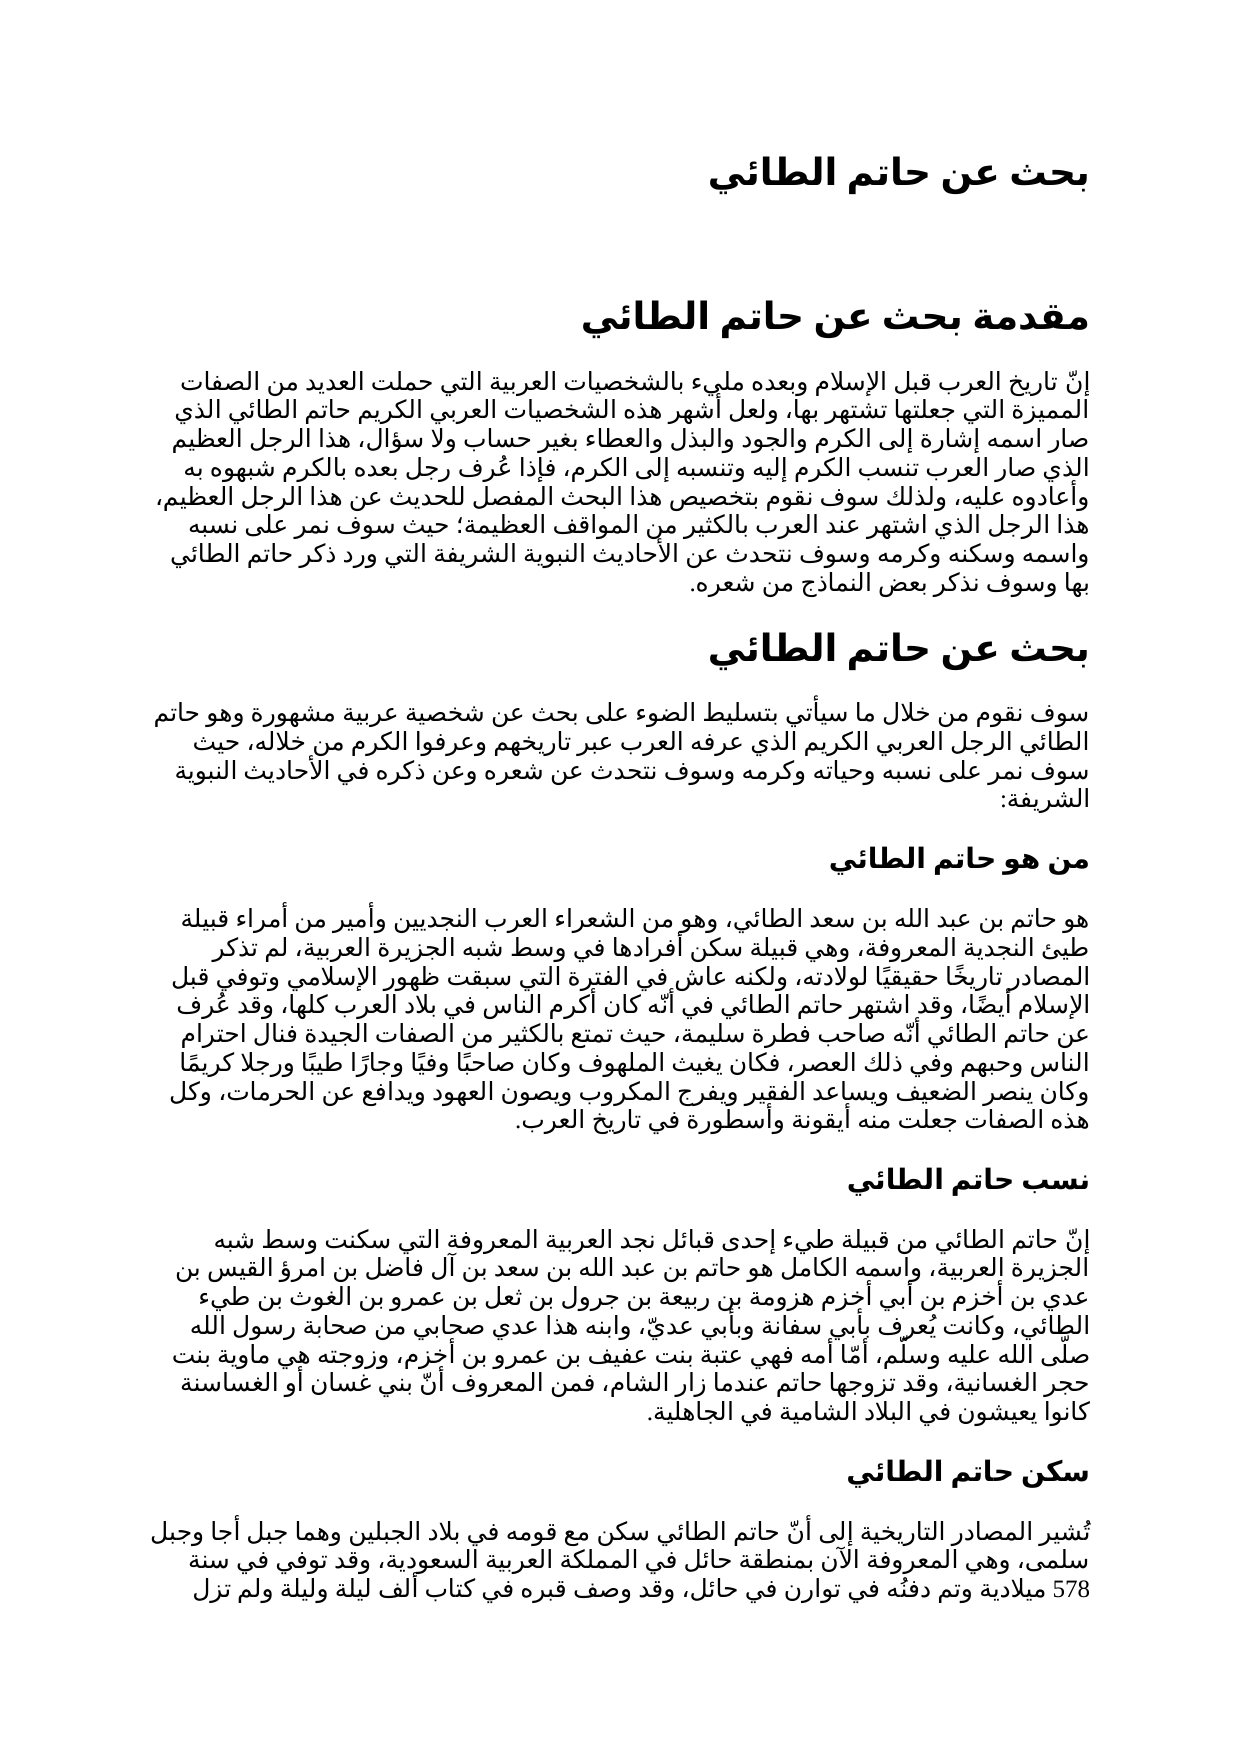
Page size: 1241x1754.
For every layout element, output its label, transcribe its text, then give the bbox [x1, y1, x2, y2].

text مقدمة بحث عن حاتم الطائي [150, 294, 1090, 338]
text من هو حاتم الطائي [150, 842, 1090, 875]
text بحث عن حاتم الطائي [150, 626, 1090, 669]
text نسب حاتم الطائي [150, 1163, 1090, 1196]
text إنّ تاريخ العرب قبل الإسلام وبعده مليء بالشخصيات العربية التي حملت العديد من الصفات المميزة التي جعلتها تشتهر بها، ولعل أشهر هذه الشخصيات العربي الكريم حاتم الطائي الذي صار اسمه إشارة إلى الكرم والجود والبذل والعطاء بغير حساب ولا سؤال، هذا الرجل العظيم الذي صار العرب تنسب الكرم إليه وتنسبه إلى الكرم، فإذا عُرف رجل بعده بالكرم شبهوه به وأعادوه عليه، ولذلك سوف نقوم بتخصيص هذا البحث المفصل للحديث عن هذا الرجل العظيم، هذا الرجل الذي اشتهر عند العرب بالكثير من المواقف العظيمة؛ حيث سوف نمر على نسبه واسمه وسكنه وكرمه وسوف نتحدث عن الأحاديث النبوية الشريفة التي ورد ذكر حاتم الطائي بها وسوف نذكر بعض النماذج من شعره. [150, 367, 1090, 597]
text إنّ حاتم الطائي من قبيلة طيء إحدى قبائل نجد العربية المعروفة التي سكنت وسط شبه الجزيرة العربية، واسمه الكامل هو حاتم بن عبد الله بن سعد بن آل فاضل بن امرؤ القيس بن عدي بن أخزم بن أبي أخزم هزومة بن ربيعة بن جرول بن ثعل بن عمرو بن الغوث بن طيء الطائي، وكانت يُعرف بأبي سفانة وبأبي عديّ، وابنه هذا عدي صحابي من صحابة رسول الله صلّى الله عليه وسلّم، أمّا أمه فهي عتبة بنت عفيف بن عمرو بن أخزم، وزوجته هي ماوية بنت حجر الغسانية، وقد تزوجها حاتم عندما زار الشام، فمن المعروف أنّ بني غسان أو الغساسنة كانوا يعيشون في البلاد الشامية في الجاهلية. [150, 1225, 1090, 1426]
text سوف نقوم من خلال ما سيأتي بتسليط الضوء على بحث عن شخصية عربية مشهورة وهو حاتم الطائي الرجل العربي الكريم الذي عرفه العرب عبر تاريخهم وعرفوا الكرم من خلاله، حيث سوف نمر على نسبه وحياته وكرمه وسوف نتحدث عن شعره وعن ذكره في الأحاديث النبوية الشريفة: [150, 698, 1090, 813]
text سكن حاتم الطائي [150, 1455, 1090, 1488]
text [150, 1517, 1090, 1603]
text هو حاتم بن عبد الله بن سعد الطائي، وهو من الشعراء العرب النجديين وأمير من أمراء قبيلة طيئ النجدية المعروفة، وهي قبيلة سكن أفرادها في وسط شبه الجزيرة العربية، لم تذكر المصادر تاريخًا حقيقيًا لولادته، ولكنه عاش في الفترة التي سبقت ظهور الإسلامي وتوفي قبل الإسلام أيضًا، وقد اشتهر حاتم الطائي في أنّه كان أكرم الناس في بلاد العرب كلها، وقد عُرف عن حاتم الطائي أنّه صاحب فطرة سليمة، حيث تمتع بالكثير من الصفات الجيدة فنال احترام الناس وحبهم وفي ذلك العصر، فكان يغيث الملهوف وكان صاحبًا وفيًا وجارًا طيبًا ورجلا كريمًا وكان ينصر الضعيف ويساعد الفقير ويفرج المكروب ويصون العهود ويدافع عن الحرمات، وكل هذه الصفات جعلت منه أيقونة وأسطورة في تاريخ العرب. [150, 904, 1090, 1134]
text بحث عن حاتم الطائي [150, 150, 1090, 193]
